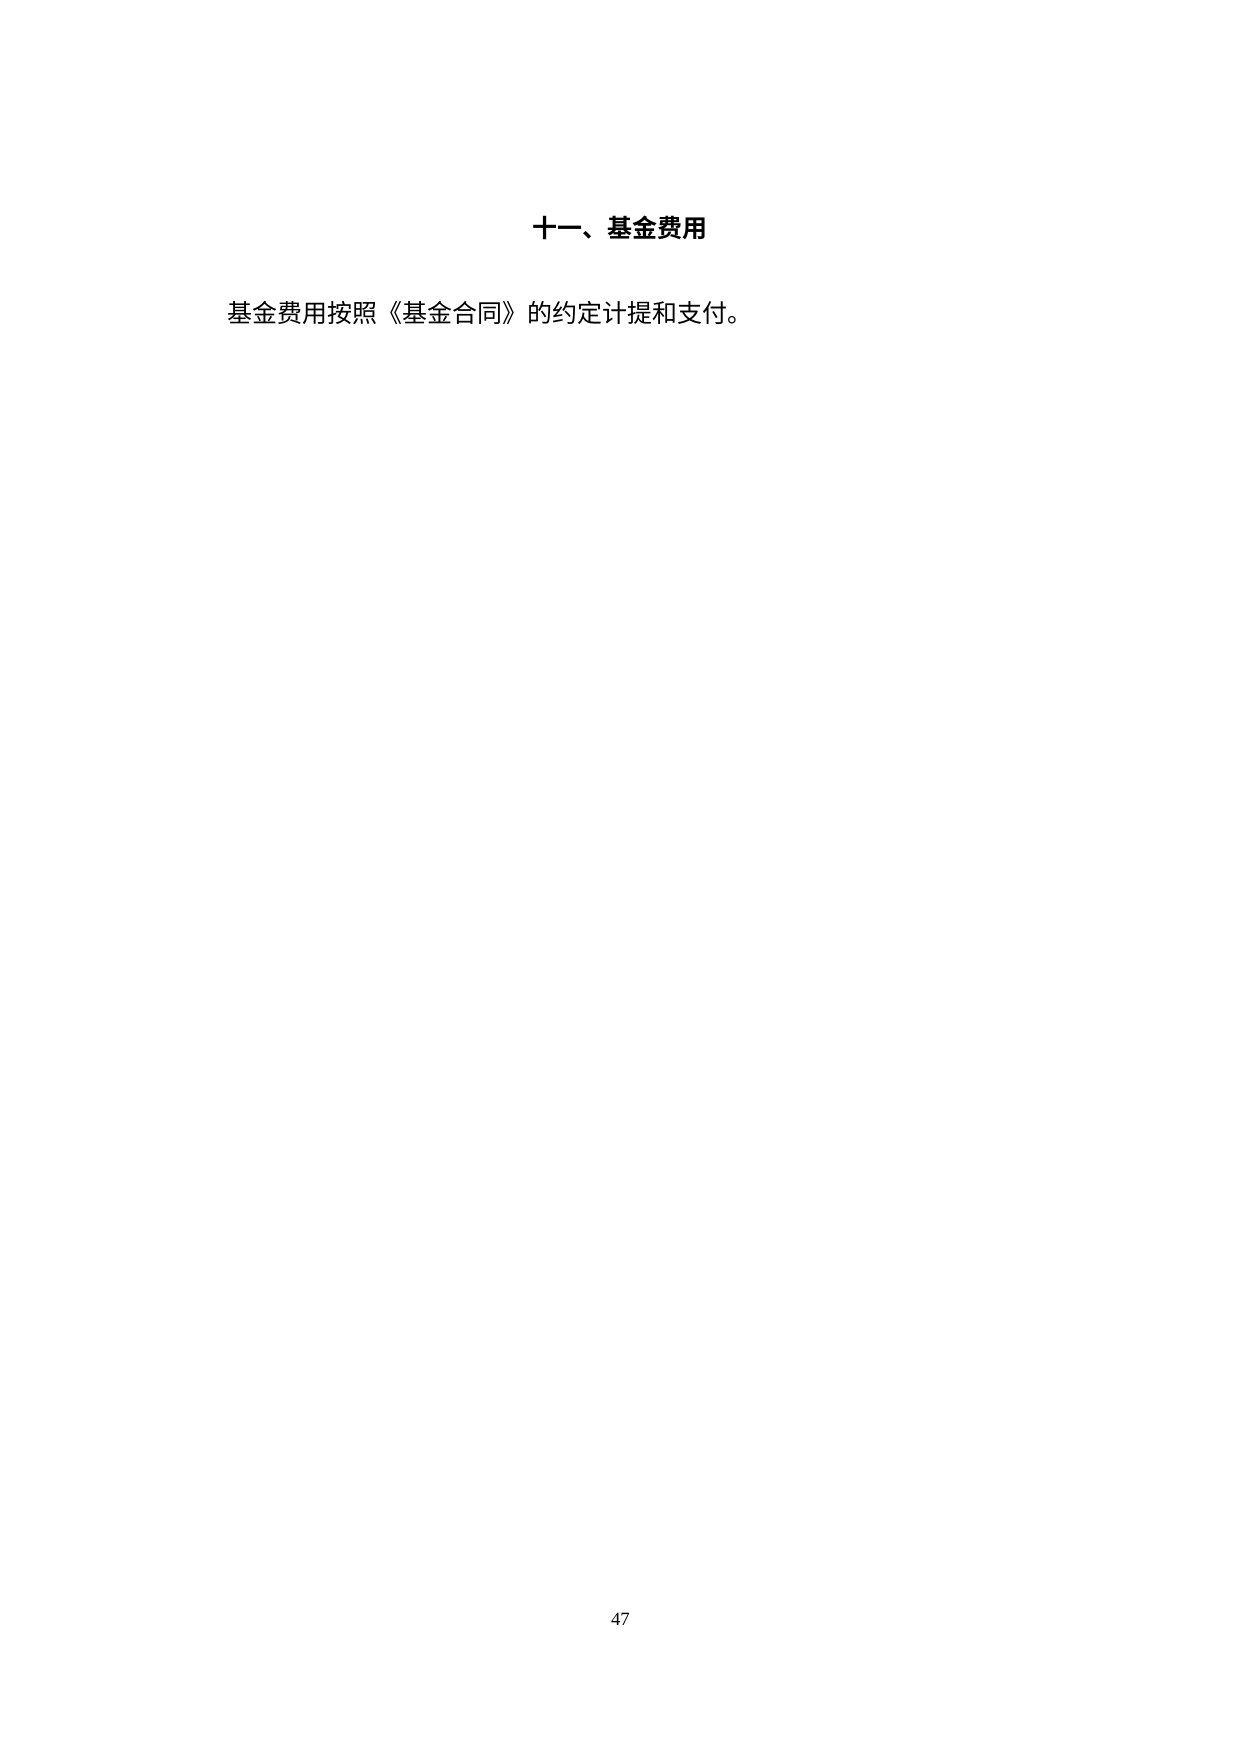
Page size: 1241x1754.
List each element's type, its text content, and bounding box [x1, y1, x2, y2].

subtitle 十一、基金费用 [177, 194, 1063, 259]
text 基金费用按照《基金合同》的约定计提和支付。 [177, 294, 1063, 330]
